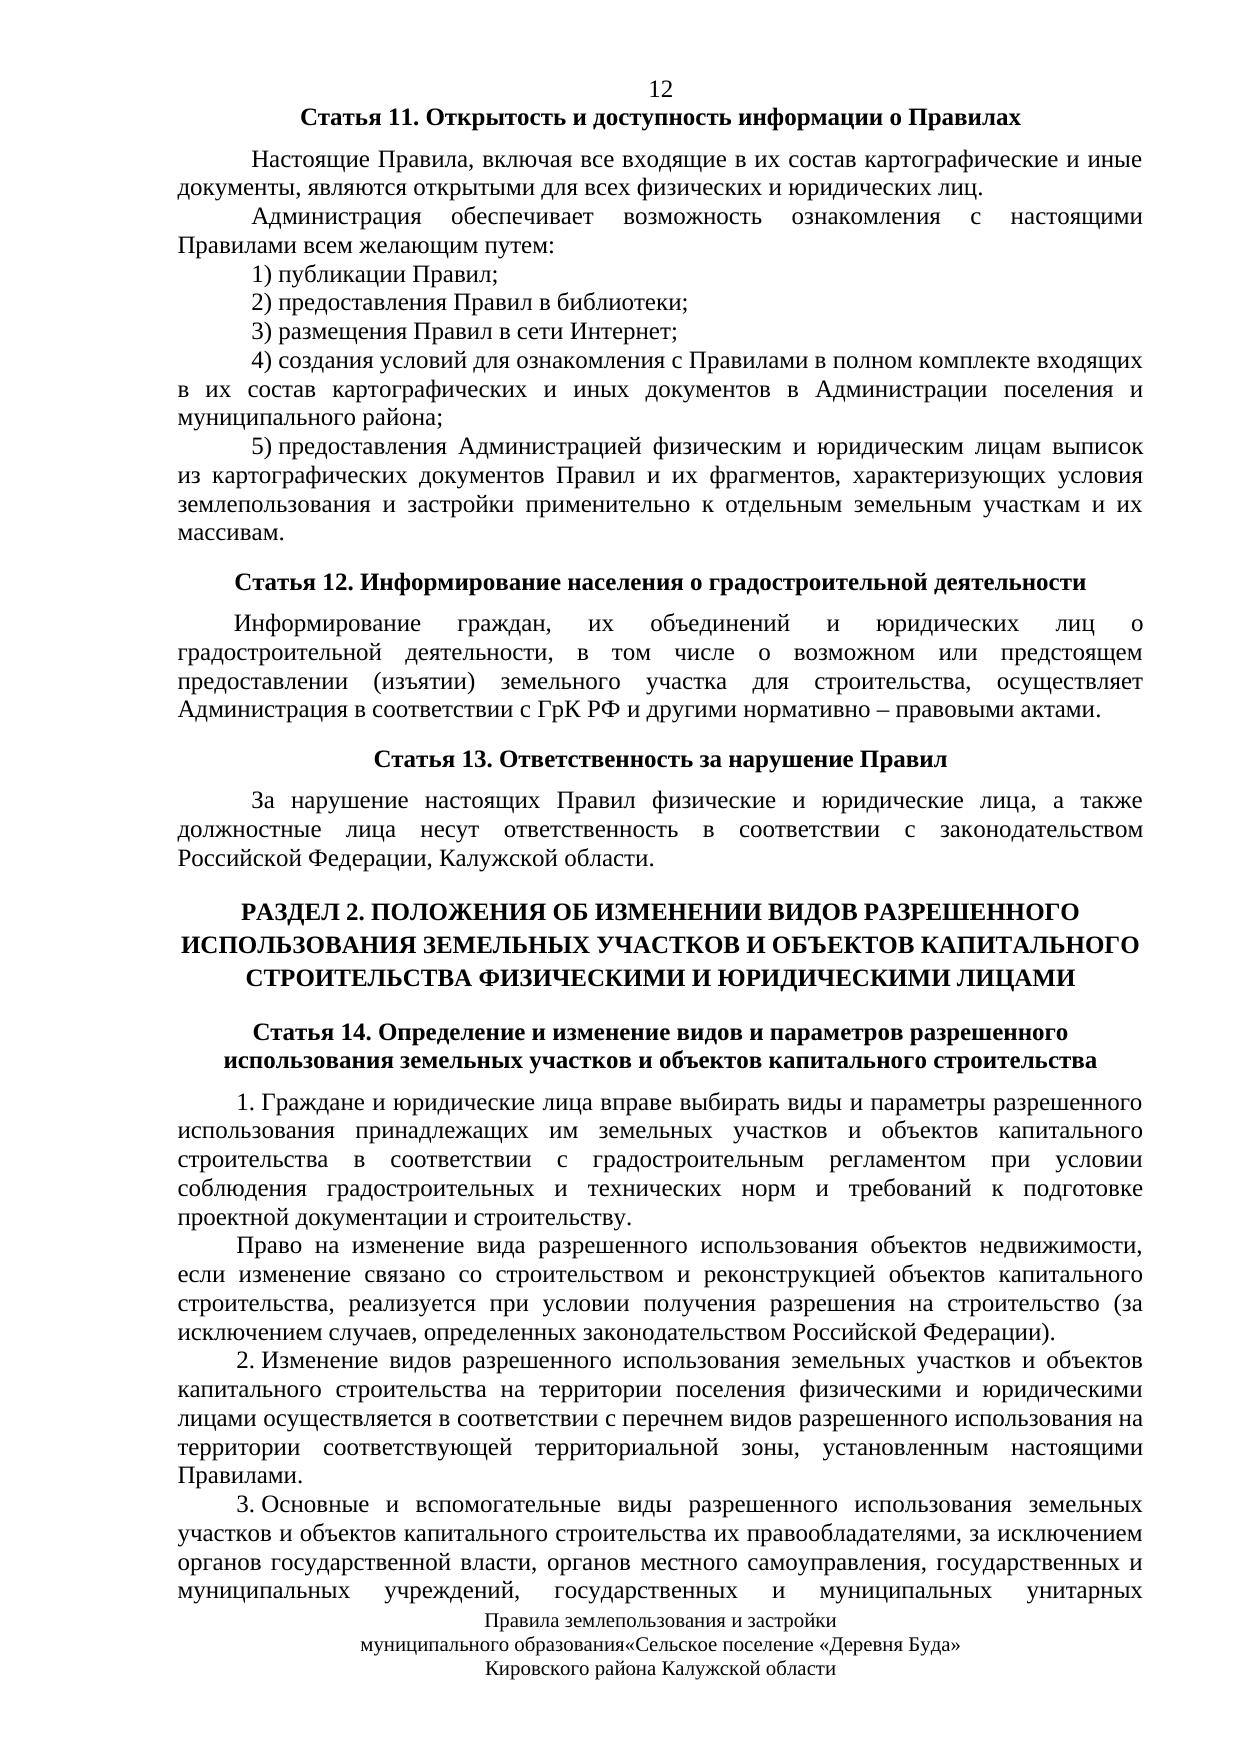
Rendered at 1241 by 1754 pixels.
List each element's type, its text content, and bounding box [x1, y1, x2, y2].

text Информирование граждан, их объединений и юридических лиц о градостроительной деятельности, в том числе о возможном или предстоящем предоставлении (изъятии) земельного участка для строительства, осуществляет Администрация в соответствии с ГрК РФ и другими нормативно – правовыми актами. [177, 608, 1144, 723]
text 5) предоставления Администрацией физическим и юридическим лицам выписок из картографических документов Правил и их фрагментов, характеризующих условия землепользования и застройки применительно к отдельным земельным участкам и их массивам. [177, 431, 1144, 546]
subtitle Статья 12. Информирование населения о градостроительной деятельности [177, 567, 1144, 596]
text 2. Изменение видов разрешенного использования земельных участков и объектов капитального строительства на территории поселения физическими и юридическими лицами осуществляется в соответствии с перечнем видов разрешенного использования на территории соответствующей территориальной зоны, установленным настоящими Правилами. [177, 1345, 1144, 1489]
text За нарушение настоящих Правил физические и юридические лица, а также должностные лица несут ответственность в соответствии с законодательством Российской Федерации, Калужской области. [177, 785, 1144, 872]
subtitle Статья 13. Ответственность за нарушение Правил [177, 744, 1144, 773]
text Администрация обеспечивает возможность ознакомления с настоящими Правилами всем желающим путем: [177, 201, 1144, 259]
subtitle Статья 11. Открытость и доступность информации о Правилах [177, 102, 1144, 131]
text Настоящие Правила, включая все входящие в их состав картографические и иные документы, являются открытыми для всех физических и юридических лиц. [177, 144, 1144, 201]
subtitle Статья 14. Определение и изменение видов и параметров разрешенного использования земельных участков и объектов капитального строительства [177, 1017, 1144, 1074]
text 1) публикации Правил; [177, 259, 1144, 287]
text РАЗДЕЛ 2. ПОЛОЖЕНИЯ ОБ ИЗМЕНЕНИИ ВИДОВ РАЗРЕШЕННОГО ИСПОЛЬЗОВАНИЯ ЗЕМЕЛЬНЫХ УЧАСТКОВ И ОБЪЕКТОВ КАПИТАЛЬНОГО СТРОИТЕЛЬСТВА ФИЗИЧЕСКИМИ И ЮРИДИЧЕСКИМИ ЛИЦАМИ [177, 897, 1144, 991]
text 1. Граждане и юридические лица вправе выбирать виды и параметры разрешенного использования принадлежащих им земельных участков и объектов капитального строительства в соответствии с градостроительным регламентом при условии соблюдения градостроительных и технических норм и требований к подготовке проектной документации и строительству. [177, 1087, 1144, 1230]
text Право на изменение вида разрешенного использования объектов недвижимости, если изменение связано со строительством и реконструкцией объектов капитального строительства, реализуется при условии получения разрешения на строительство (за исключением случаев, определенных законодательством Российской Федерации). [177, 1230, 1144, 1345]
text 3) размещения Правил в сети Интернет; [177, 316, 1144, 345]
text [177, 1489, 1144, 1604]
text 2) предоставления Правил в библиотеки; [177, 287, 1144, 316]
text 4) создания условий для ознакомления с Правилами в полном комплекте входящих в их состав картографических и иных документов в Администрации поселения и муниципального района; [177, 345, 1144, 431]
